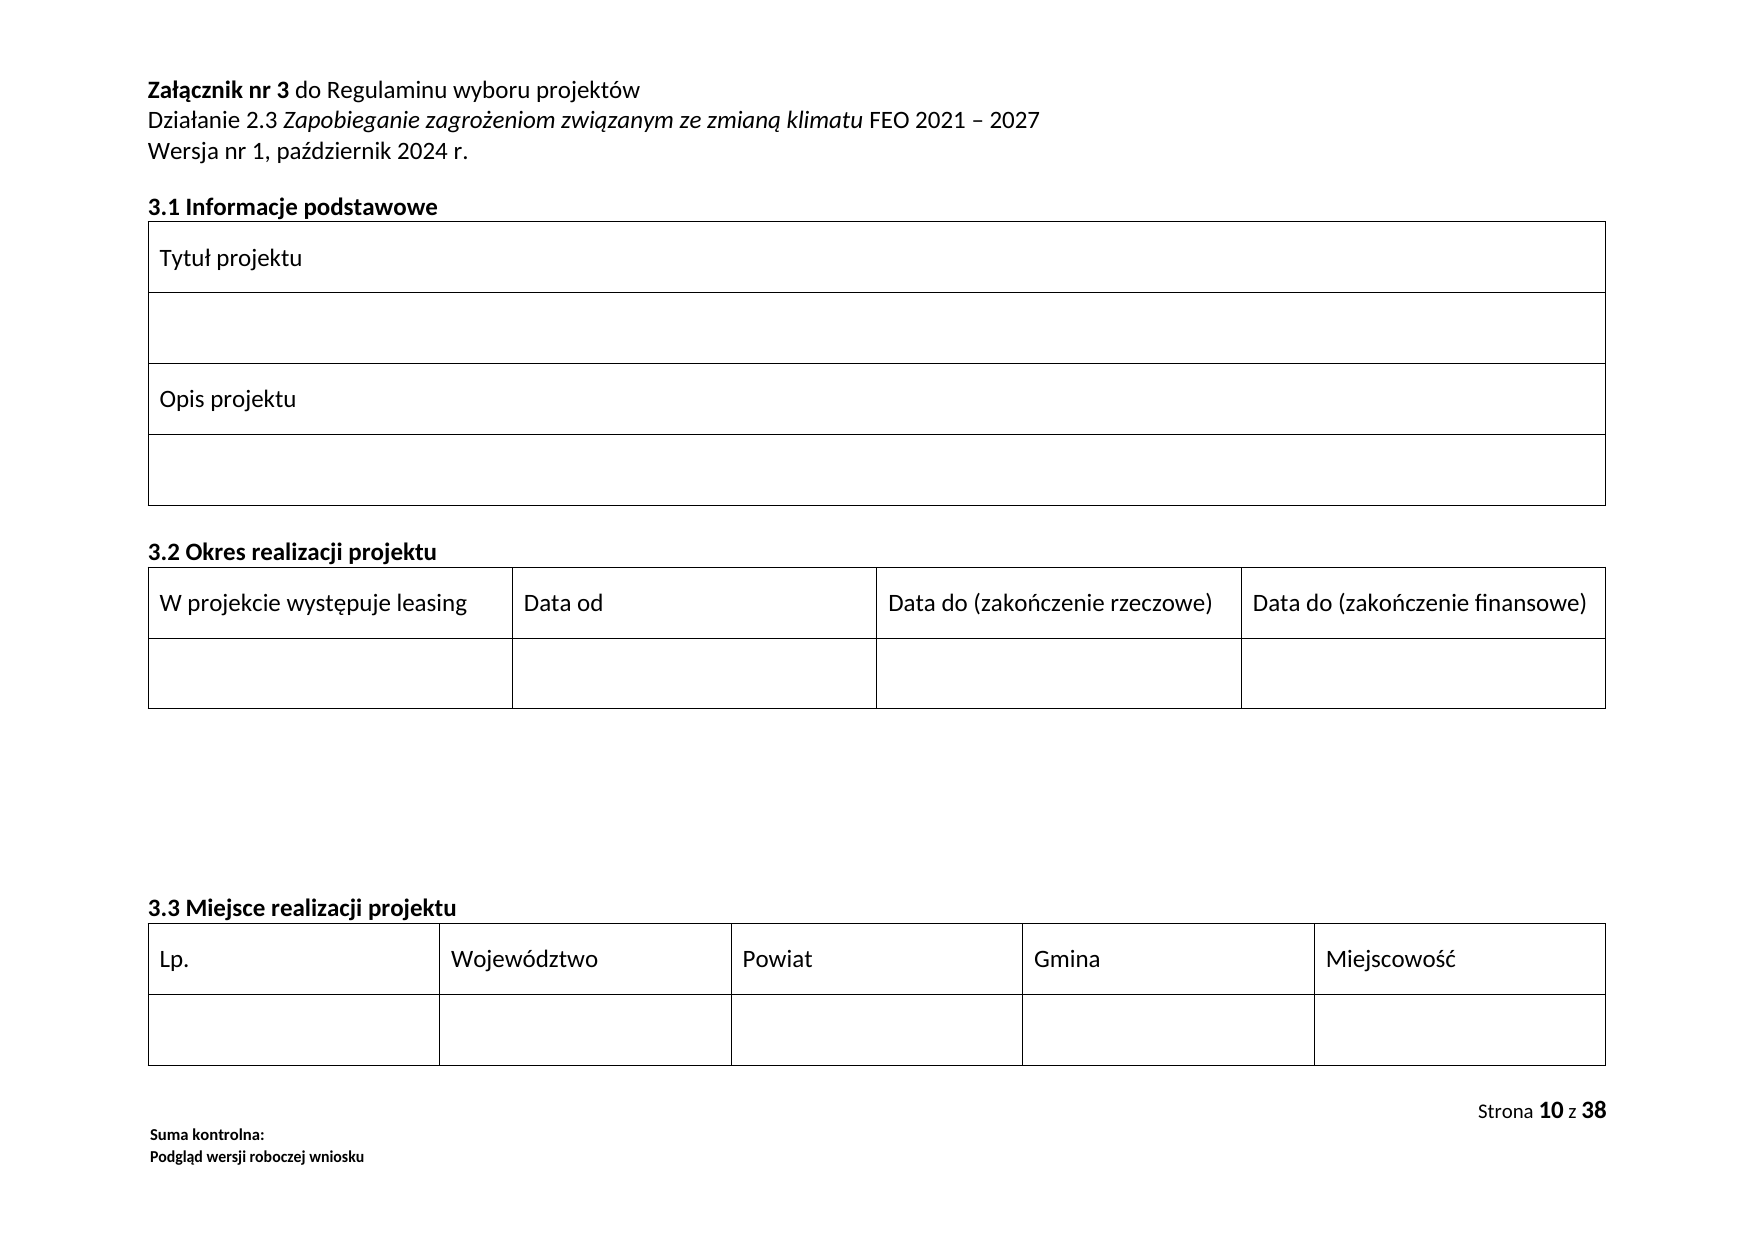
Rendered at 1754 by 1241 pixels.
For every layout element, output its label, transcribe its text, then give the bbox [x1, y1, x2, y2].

table_cell [1242, 639, 1605, 708]
table_header Data od [513, 568, 876, 637]
text 3.1 Informacje podstawowe [148, 191, 1606, 221]
table_header W projekcie występuje leasing [149, 568, 512, 637]
table_header Województwo [440, 924, 731, 994]
table_cell [440, 995, 731, 1065]
table_header Data do (zakończenie finansowe) [1242, 568, 1605, 637]
table_cell [513, 639, 876, 708]
table_cell [1315, 995, 1605, 1065]
table_cell Opis projektu [149, 364, 1605, 434]
table_cell [732, 995, 1022, 1065]
text 3.3 Miejsce realizacji projektu [148, 892, 1606, 923]
table_cell [149, 435, 1605, 504]
table_header Tytuł projektu [149, 222, 1605, 292]
table_header Gmina [1023, 924, 1314, 994]
table_header Powiat [732, 924, 1022, 994]
table_header Lp. [149, 924, 439, 994]
table_cell [149, 995, 439, 1065]
table_cell [1023, 995, 1314, 1065]
text 3.2 Okres realizacji projektu [148, 536, 1606, 567]
table_cell [149, 639, 512, 708]
table_header Data do (zakończenie rzeczowe) [877, 568, 1241, 637]
table_cell [149, 293, 1605, 363]
table_header Miejscowość [1315, 924, 1605, 994]
table_cell [877, 639, 1241, 708]
